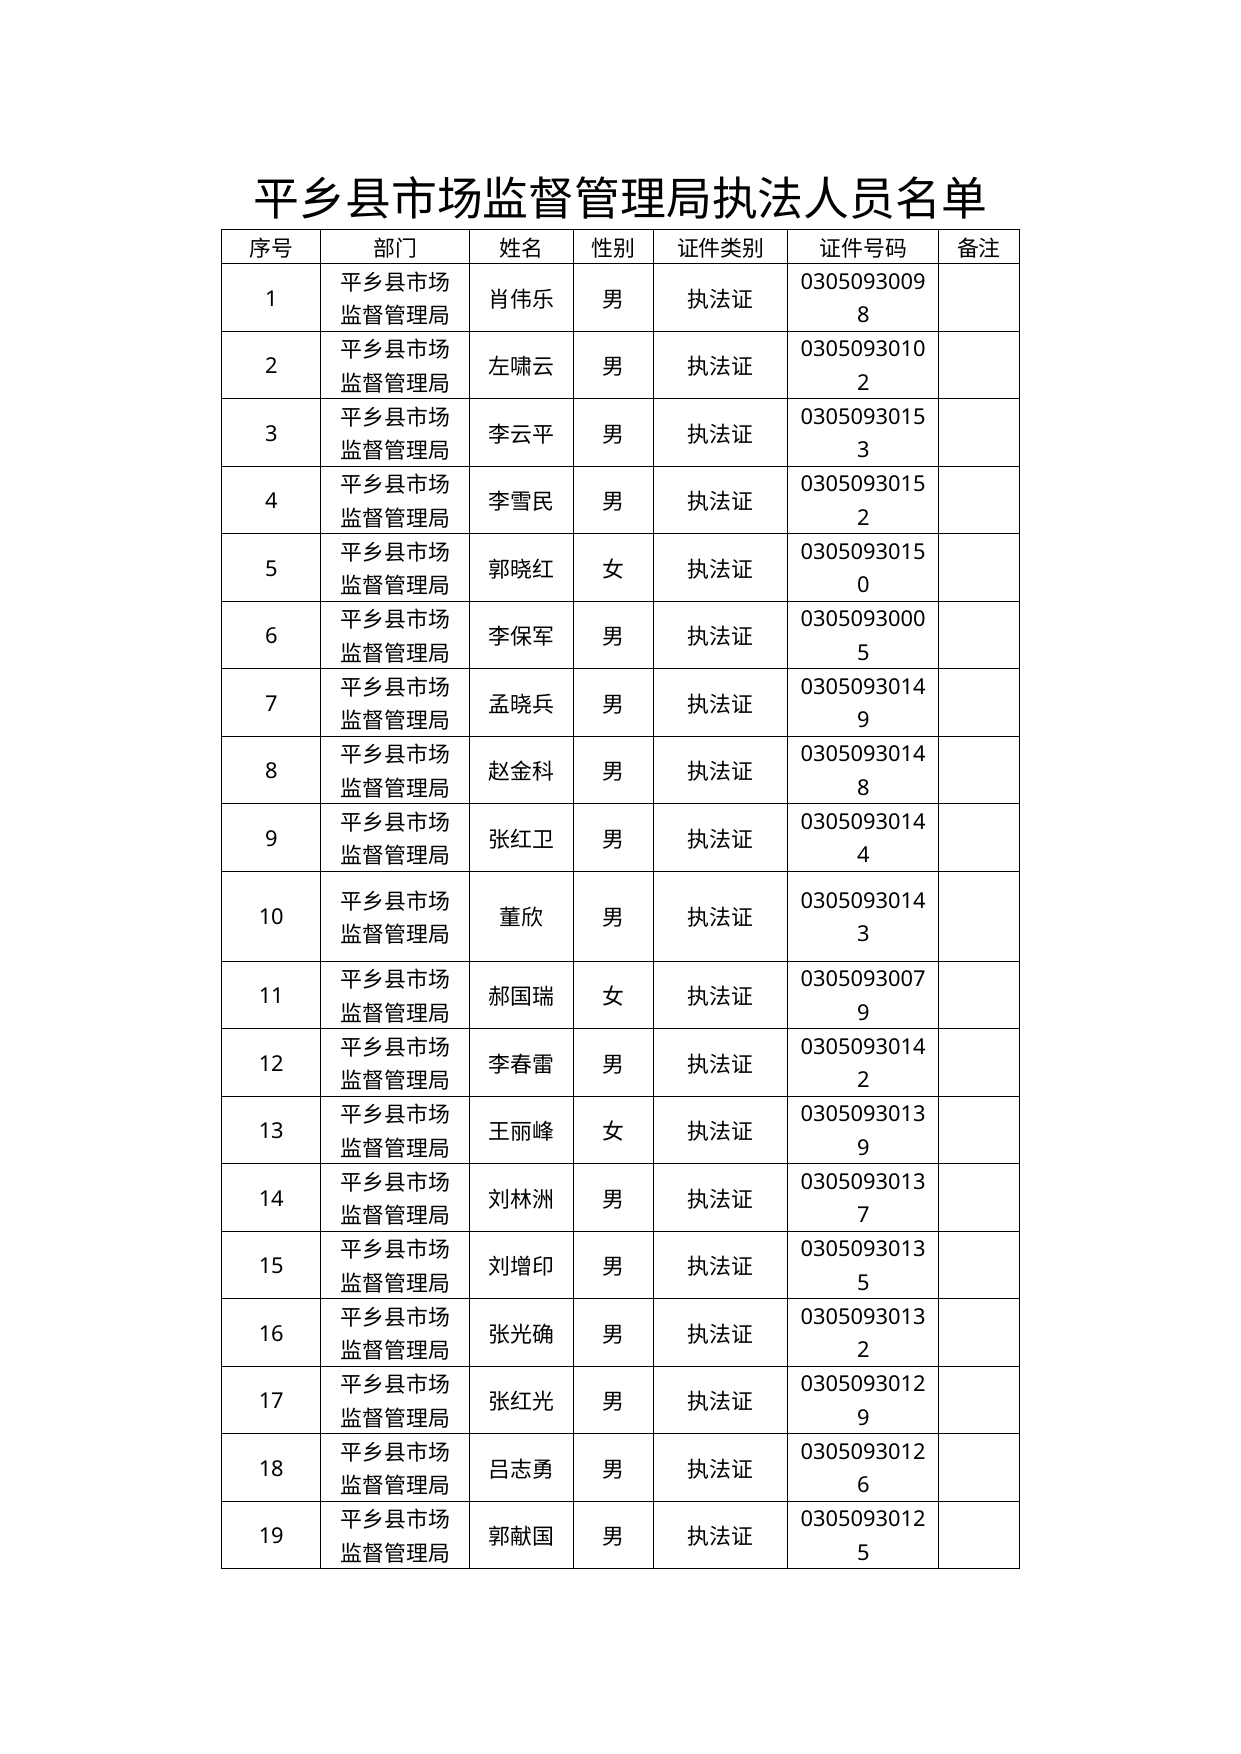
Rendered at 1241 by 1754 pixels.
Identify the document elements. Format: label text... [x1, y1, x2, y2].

table_cell 男 [574, 1232, 653, 1298]
table_cell 03050930142 [788, 1029, 938, 1096]
table_cell [939, 737, 1019, 803]
table_cell 6 [222, 602, 320, 668]
table_cell 男 [574, 872, 653, 961]
table_cell 9 [222, 804, 320, 871]
table_cell 03050930137 [788, 1164, 938, 1231]
table_cell 肖伟乐 [470, 264, 573, 331]
table_cell 平乡县市场监督管理局 [321, 1232, 469, 1298]
table_cell 女 [574, 534, 653, 601]
table_cell 2 [222, 332, 320, 398]
table_cell 男 [574, 1029, 653, 1096]
table_cell 李保军 [470, 602, 573, 668]
table_cell 10 [222, 872, 320, 961]
table_cell 03050930149 [788, 669, 938, 736]
table_cell 03050930126 [788, 1434, 938, 1501]
table_cell 5 [222, 534, 320, 601]
table_cell 男 [574, 1164, 653, 1231]
table_cell 03050930005 [788, 602, 938, 668]
table_cell 男 [574, 669, 653, 736]
table_cell 赵金科 [470, 737, 573, 803]
table_cell 执法证 [654, 1232, 787, 1298]
table_cell 执法证 [654, 332, 787, 398]
table_cell 16 [222, 1299, 320, 1366]
table_cell 执法证 [654, 1434, 787, 1501]
table_cell 3 [222, 399, 320, 466]
table_cell 执法证 [654, 962, 787, 1028]
table_cell 17 [222, 1367, 320, 1433]
table_cell 平乡县市场监督管理局 [321, 1164, 469, 1231]
table_cell 男 [574, 1502, 653, 1568]
table_cell 吕志勇 [470, 1434, 573, 1501]
table_cell [939, 669, 1019, 736]
table_cell 李雪民 [470, 467, 573, 533]
table_cell [939, 1164, 1019, 1231]
table_header 证件类别 [654, 230, 787, 263]
table_cell 郭晓红 [470, 534, 573, 601]
table_cell 平乡县市场监督管理局 [321, 1097, 469, 1163]
table_cell 张红卫 [470, 804, 573, 871]
table_cell 平乡县市场监督管理局 [321, 872, 469, 961]
table_cell 03050930079 [788, 962, 938, 1028]
table_cell [939, 332, 1019, 398]
table_cell 执法证 [654, 737, 787, 803]
table_cell 18 [222, 1434, 320, 1501]
table_header 备注 [939, 230, 1019, 263]
table_cell 郭献国 [470, 1502, 573, 1568]
table_cell 03050930132 [788, 1299, 938, 1366]
table_cell 王丽峰 [470, 1097, 573, 1163]
table_cell 03050930153 [788, 399, 938, 466]
table_cell [939, 804, 1019, 871]
table_cell 8 [222, 737, 320, 803]
table_cell 03050930143 [788, 872, 938, 961]
table_cell [939, 1097, 1019, 1163]
table_cell 03050930129 [788, 1367, 938, 1433]
table_cell 19 [222, 1502, 320, 1568]
table_cell 男 [574, 737, 653, 803]
table_cell 03050930125 [788, 1502, 938, 1568]
table_cell [939, 534, 1019, 601]
table_cell 03050930144 [788, 804, 938, 871]
table_cell 12 [222, 1029, 320, 1096]
table_cell 平乡县市场监督管理局 [321, 467, 469, 533]
table_cell 03050930148 [788, 737, 938, 803]
table_cell 男 [574, 1434, 653, 1501]
table_cell 李春雷 [470, 1029, 573, 1096]
table_cell 男 [574, 467, 653, 533]
table_cell 执法证 [654, 872, 787, 961]
table_cell [939, 399, 1019, 466]
table_cell 平乡县市场监督管理局 [321, 669, 469, 736]
table_cell 男 [574, 264, 653, 331]
text 平乡县市场监督管理局执法人员名单 [188, 162, 1052, 229]
table_cell 张红光 [470, 1367, 573, 1433]
table_cell 孟晓兵 [470, 669, 573, 736]
table_cell 女 [574, 962, 653, 1028]
table_cell 03050930098 [788, 264, 938, 331]
table_cell 平乡县市场监督管理局 [321, 1502, 469, 1568]
table_cell 平乡县市场监督管理局 [321, 737, 469, 803]
table_cell 平乡县市场监督管理局 [321, 264, 469, 331]
table_cell 03050930135 [788, 1232, 938, 1298]
table_cell 男 [574, 399, 653, 466]
table_cell 13 [222, 1097, 320, 1163]
table_cell 执法证 [654, 1097, 787, 1163]
table_cell 执法证 [654, 534, 787, 601]
table_cell 执法证 [654, 1502, 787, 1568]
table_cell 男 [574, 1367, 653, 1433]
table_cell 03050930150 [788, 534, 938, 601]
table_cell 平乡县市场监督管理局 [321, 1029, 469, 1096]
table_cell 李云平 [470, 399, 573, 466]
table_cell 03050930152 [788, 467, 938, 533]
table_cell 平乡县市场监督管理局 [321, 962, 469, 1028]
table_cell 15 [222, 1232, 320, 1298]
table_cell 14 [222, 1164, 320, 1231]
table_cell 执法证 [654, 1164, 787, 1231]
table_cell 1 [222, 264, 320, 331]
table_cell [939, 962, 1019, 1028]
table_cell [939, 872, 1019, 961]
table_header 姓名 [470, 230, 573, 263]
table_cell 男 [574, 602, 653, 668]
table_cell 平乡县市场监督管理局 [321, 534, 469, 601]
table_cell [939, 1232, 1019, 1298]
table_cell [939, 1299, 1019, 1366]
table_cell 男 [574, 1299, 653, 1366]
table_cell 平乡县市场监督管理局 [321, 1434, 469, 1501]
table_cell 平乡县市场监督管理局 [321, 399, 469, 466]
table_cell [939, 1029, 1019, 1096]
table_cell 张光确 [470, 1299, 573, 1366]
table_cell 左啸云 [470, 332, 573, 398]
table_cell 执法证 [654, 669, 787, 736]
table_cell 平乡县市场监督管理局 [321, 804, 469, 871]
table_cell 刘增印 [470, 1232, 573, 1298]
table_cell 平乡县市场监督管理局 [321, 332, 469, 398]
table_cell 女 [574, 1097, 653, 1163]
table_cell 执法证 [654, 1299, 787, 1366]
table_cell 4 [222, 467, 320, 533]
table_cell 03050930102 [788, 332, 938, 398]
table_cell 男 [574, 804, 653, 871]
table_header 证件号码 [788, 230, 938, 263]
table_cell 执法证 [654, 467, 787, 533]
table_cell 11 [222, 962, 320, 1028]
table_cell 董欣 [470, 872, 573, 961]
table_cell 执法证 [654, 264, 787, 331]
table_cell 平乡县市场监督管理局 [321, 602, 469, 668]
table_cell 刘林洲 [470, 1164, 573, 1231]
table_cell 7 [222, 669, 320, 736]
table_cell 执法证 [654, 804, 787, 871]
table_header 性别 [574, 230, 653, 263]
table_cell [939, 1367, 1019, 1433]
table_cell 平乡县市场监督管理局 [321, 1367, 469, 1433]
table_cell 03050930139 [788, 1097, 938, 1163]
table_cell [939, 467, 1019, 533]
table_cell 执法证 [654, 1029, 787, 1096]
table_cell 郝国瑞 [470, 962, 573, 1028]
table_cell 执法证 [654, 1367, 787, 1433]
table_cell 男 [574, 332, 653, 398]
table_cell 执法证 [654, 602, 787, 668]
table_header 部门 [321, 230, 469, 263]
table_header 序号 [222, 230, 320, 263]
table_cell [939, 1502, 1019, 1568]
table_cell 平乡县市场监督管理局 [321, 1299, 469, 1366]
table_cell [939, 602, 1019, 668]
table_cell [939, 264, 1019, 331]
table_cell [939, 1434, 1019, 1501]
table_cell 执法证 [654, 399, 787, 466]
